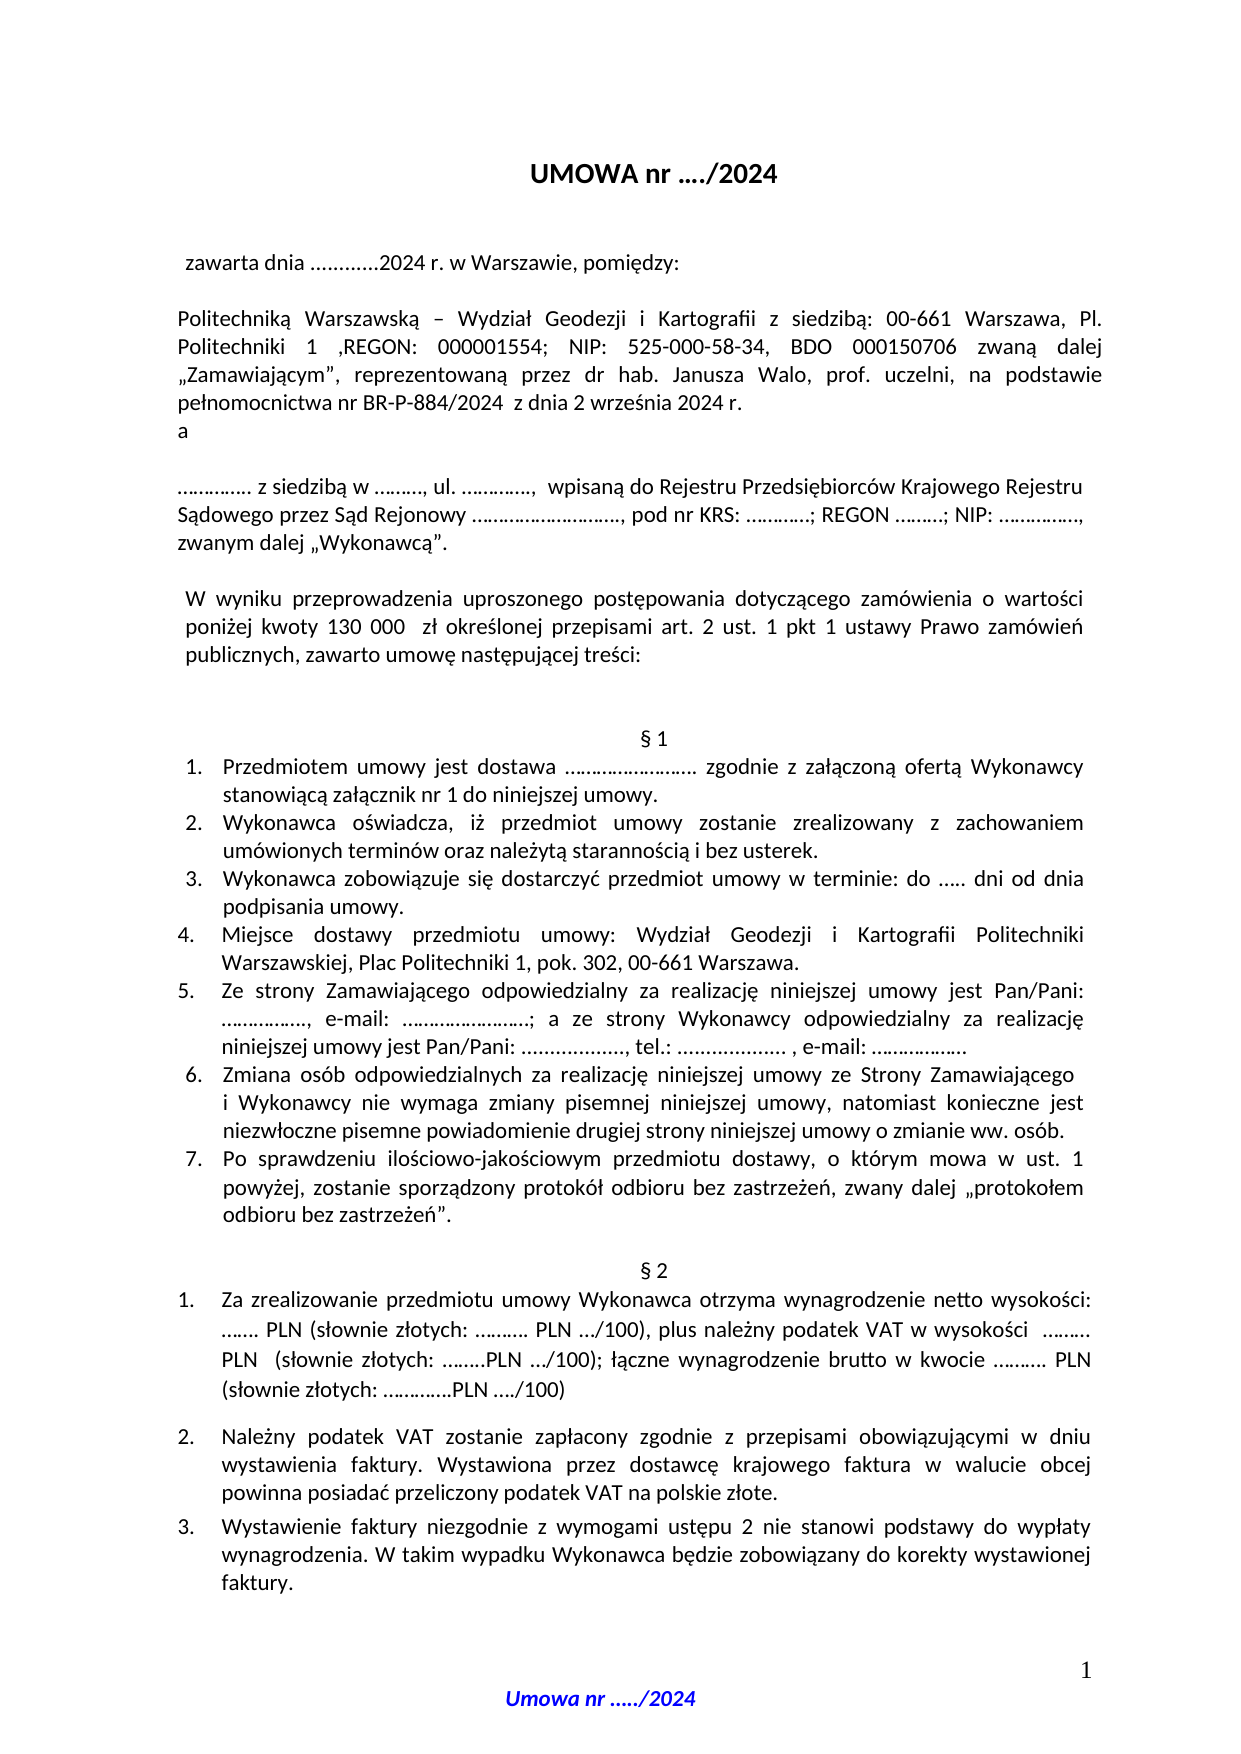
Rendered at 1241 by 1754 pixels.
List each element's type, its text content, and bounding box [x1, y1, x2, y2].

text § 2 [223, 1257, 1085, 1285]
list Wystawienie faktury niezgodnie z wymogami ustępu 2 nie stanowi podstawy do wypłaty wynagrodzenia. W takim wypadku Wykonawca będzie zobowiązany do korekty wystawionej faktury. [177, 1512, 1093, 1597]
text a [148, 416, 1085, 444]
text UMOWA nr …./2024 [223, 155, 1085, 190]
list Zmiana osób odpowiedzialnych za realizację niniejszej umowy ze Strony Zamawiającego i Wykonawcy nie wymaga zmiany pisemnej niniejszej umowy, natomiast konieczne jest niezwłoczne pisemne powiadomienie drugiej strony niniejszej umowy o zmianie ww. osób. [185, 1061, 1085, 1144]
list Przedmiotem umowy jest dostawa ……………………. zgodnie z załączoną ofertą Wykonawcy stanowiącą załącznik nr 1 do niniejszej umowy. [185, 752, 1085, 808]
list Ze strony Zamawiającego odpowiedzialny za realizację niniejszej umowy jest Pan/Pani: ……………., e-mail: ……………………; a ze strony Wykonawcy odpowiedzialny za realizację niniejszej umowy jest Pan/Pani: .................., tel.: ................... , e-mail: ……………… [177, 976, 1085, 1061]
text zawarta dnia ............2024 r. w Warszawie, pomiędzy: [185, 248, 1104, 276]
text Politechniką Warszawską – Wydział Geodezji i Kartografii z siedzibą: 00-661 Warszawa, Pl. Politechniki 1 ,REGON: 000001554; NIP: 525-000-58-34, BDO 000150706 zwaną dalej „Zamawiającym”, reprezentowaną przez dr hab. Janusza Walo, prof. uczelni, na podstawie pełnomocnictwa nr BR-P-884/2024 z dnia 2 września 2024 r. [177, 304, 1104, 416]
list Należny podatek VAT zostanie zapłacony zgodnie z przepisami obowiązującymi w dniu wystawienia faktury. Wystawiona przez dostawcę krajowego faktura w walucie obcej powinna posiadać przeliczony podatek VAT na polskie złote. [177, 1422, 1093, 1506]
list Za zrealizowanie przedmiotu umowy Wykonawca otrzyma wynagrodzenie netto wysokości: ……. PLN (słownie złotych: ………. PLN …/100), plus należny podatek VAT w wysokości ……… PLN (słownie złotych: ……..PLN …/100); łączne wynagrodzenie brutto w kwocie ………. PLN (słownie złotych: ………….PLN …./100) [177, 1285, 1093, 1403]
list Miejsce dostawy przedmiotu umowy: Wydział Geodezji i Kartografii Politechniki Warszawskiej, Plac Politechniki 1, pok. 302, 00-661 Warszawa. [177, 920, 1085, 976]
list Po sprawdzeniu ilościowo-jakościowym przedmiotu dostawy, o którym mowa w ust. 1 powyżej, zostanie sporządzony protokół odbioru bez zastrzeżeń, zwany dalej „protokołem odbioru bez zastrzeżeń”. [185, 1144, 1085, 1229]
text ………….. z siedzibą w ………, ul. …………., wpisaną do Rejestru Przedsiębiorców Krajowego Rejestru Sądowego przez Sąd Rejonowy ………………………., pod nr KRS: …………; REGON ………; NIP: ……………, zwanym dalej „Wykonawcą”. [177, 472, 1085, 556]
list Wykonawca oświadcza, iż przedmiot umowy zostanie zrealizowany z zachowaniem umówionych terminów oraz należytą starannością i bez usterek. [185, 808, 1085, 864]
text § 1 [223, 724, 1085, 752]
text W wyniku przeprowadzenia uproszonego postępowania dotyczącego zamówienia o wartości poniżej kwoty 130 000 zł określonej przepisami art. 2 ust. 1 pkt 1 ustawy Prawo zamówień publicznych, zawarto umowę następującej treści: [185, 584, 1085, 668]
list Wykonawca zobowiązuje się dostarczyć przedmiot umowy w terminie: do ….. dni od dnia podpisania umowy. [185, 864, 1085, 920]
